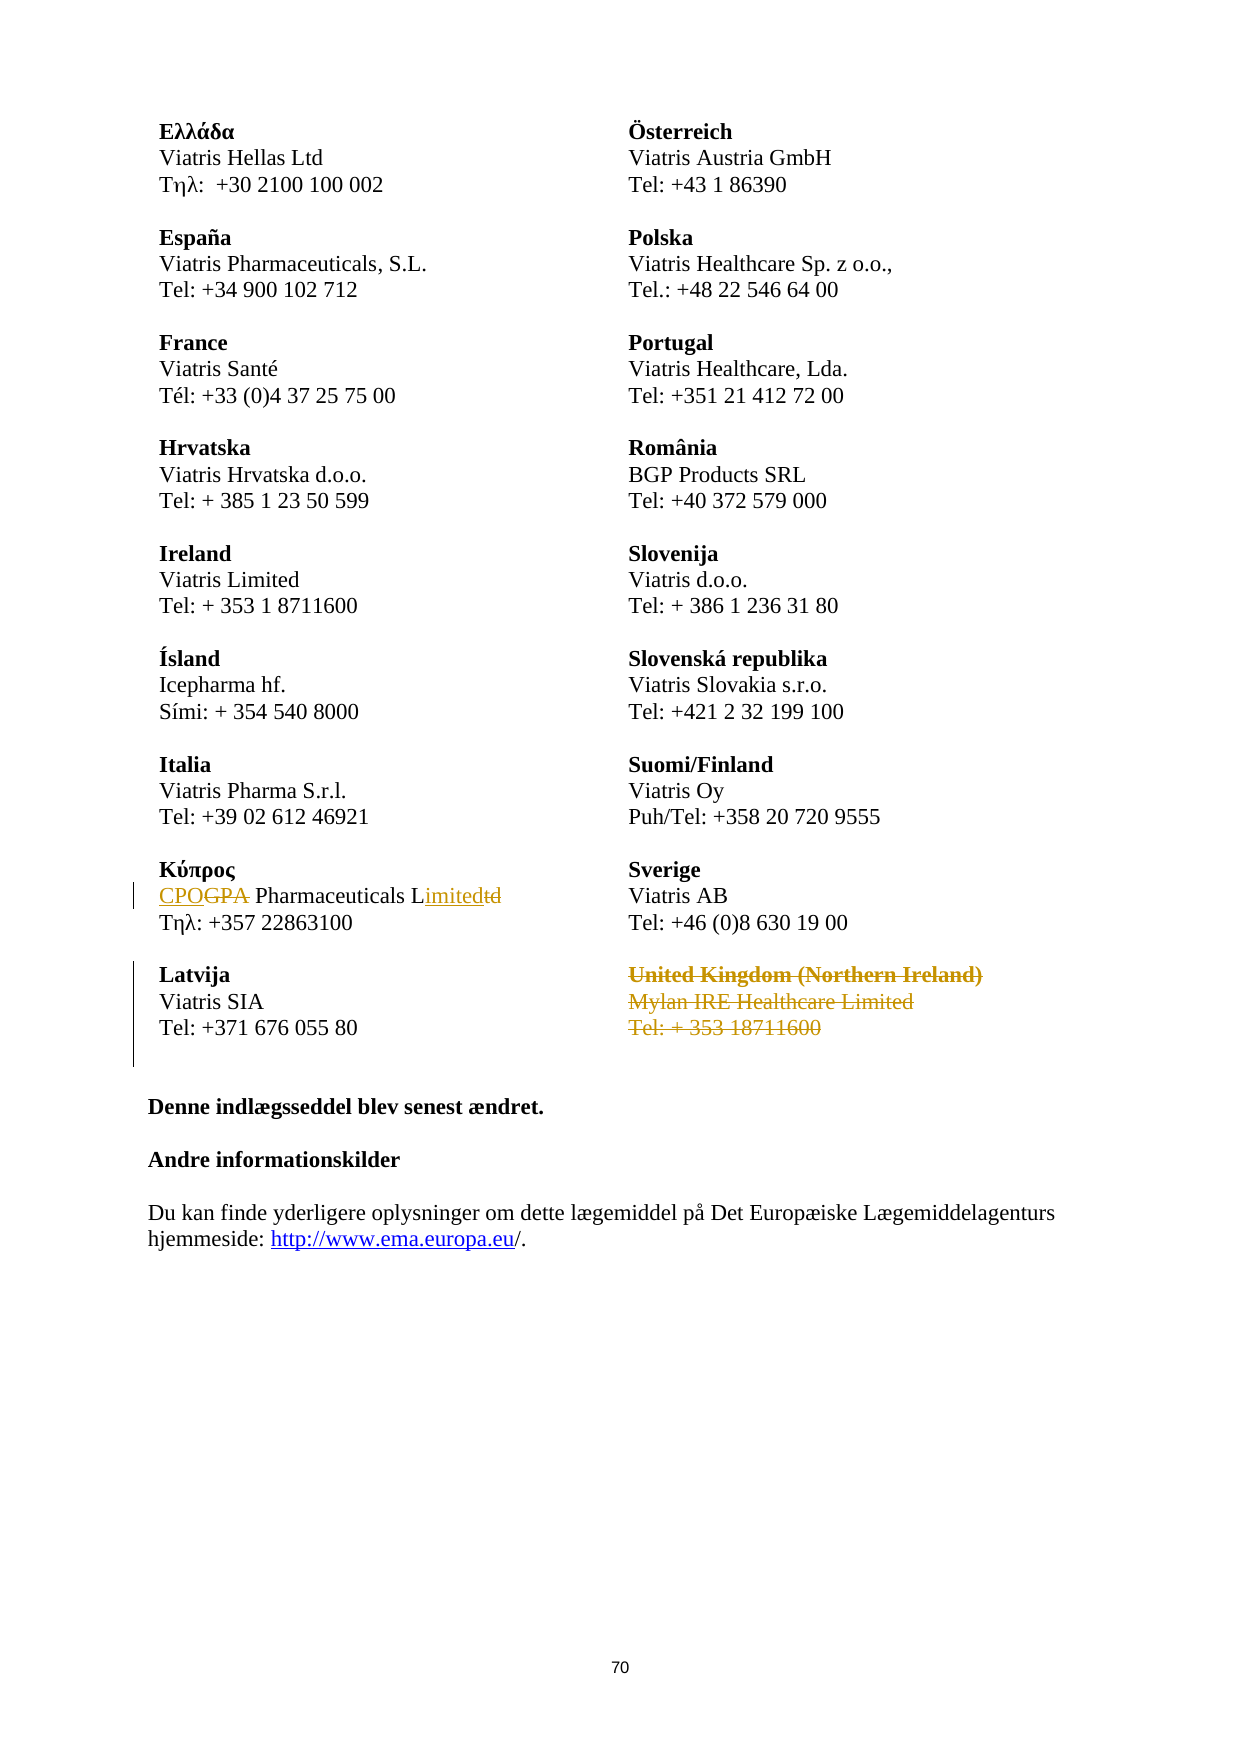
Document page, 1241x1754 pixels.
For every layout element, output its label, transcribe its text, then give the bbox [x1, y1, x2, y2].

table_cell España Viatris Pharmaceuticals, S.L. Tel: +34 900 102 712 [148, 224, 617, 329]
table_cell Suomi/Finland Viatris Oy Puh/Tel: +358 20 720 9555 [617, 751, 1119, 856]
table_cell România BGP Products SRL Tel: +40 372 579 000 [617, 434, 1119, 540]
table_cell Ireland Viatris Limited Tel: + 353 1 8711600 [148, 540, 617, 645]
table_cell Italia Viatris Pharma S.r.l. Tel: +39 02 612 46921 [148, 751, 617, 856]
table_cell Hrvatska Viatris Hrvatska d.o.o. Tel: + 385 1 23 50 599 [148, 434, 617, 540]
table_cell Portugal Viatris Healthcare, Lda. Tel: +351 21 412 72 00 [617, 329, 1119, 434]
text Andre informationskilder [148, 1146, 1092, 1172]
table_cell Sverige Viatris AB Tel: +46 (0)8 630 19 00 [617, 856, 1119, 961]
table_cell Slovenská republika Viatris Slovakia s.r.o. Tel: +421 2 32 199 100 [617, 645, 1119, 751]
text Denne indlægsseddel blev senest ændret. [148, 1093, 1092, 1119]
table_cell Latvija Viatris SIA Tel: +371 676 055 80 [148, 961, 617, 1067]
table_cell Polska Viatris Healthcare Sp. z o.o., Tel.: +48 22 546 64 00 [617, 224, 1119, 329]
table_cell Ελλάδα Viatris Hellas Ltd Τλ: +30 2100 100 002 [148, 118, 617, 223]
table_cell France Viatris Santé Tél: +33 (0)4 37 25 75 00 [148, 329, 617, 434]
table_cell Österreich Viatris Austria GmbH Tel: +43 1 86390 [617, 118, 1119, 223]
table_cell Ísland Icepharma hf. Sími: + 354 540 8000 [148, 645, 617, 751]
table_cell Slovenija Viatris d.o.o. Tel: + 386 1 236 31 80 [617, 540, 1119, 645]
table_cell [617, 961, 1119, 1067]
table_cell Κύπρος Pharmaceuticals L Τηλ: +357 22863100 [148, 856, 617, 961]
text Du kan finde yderligere oplysninger om dette lægemiddel på Det Europæiske Lægemiddelagenturs hjemmeside: http://www.ema.europa.eu/. [148, 1199, 1092, 1251]
